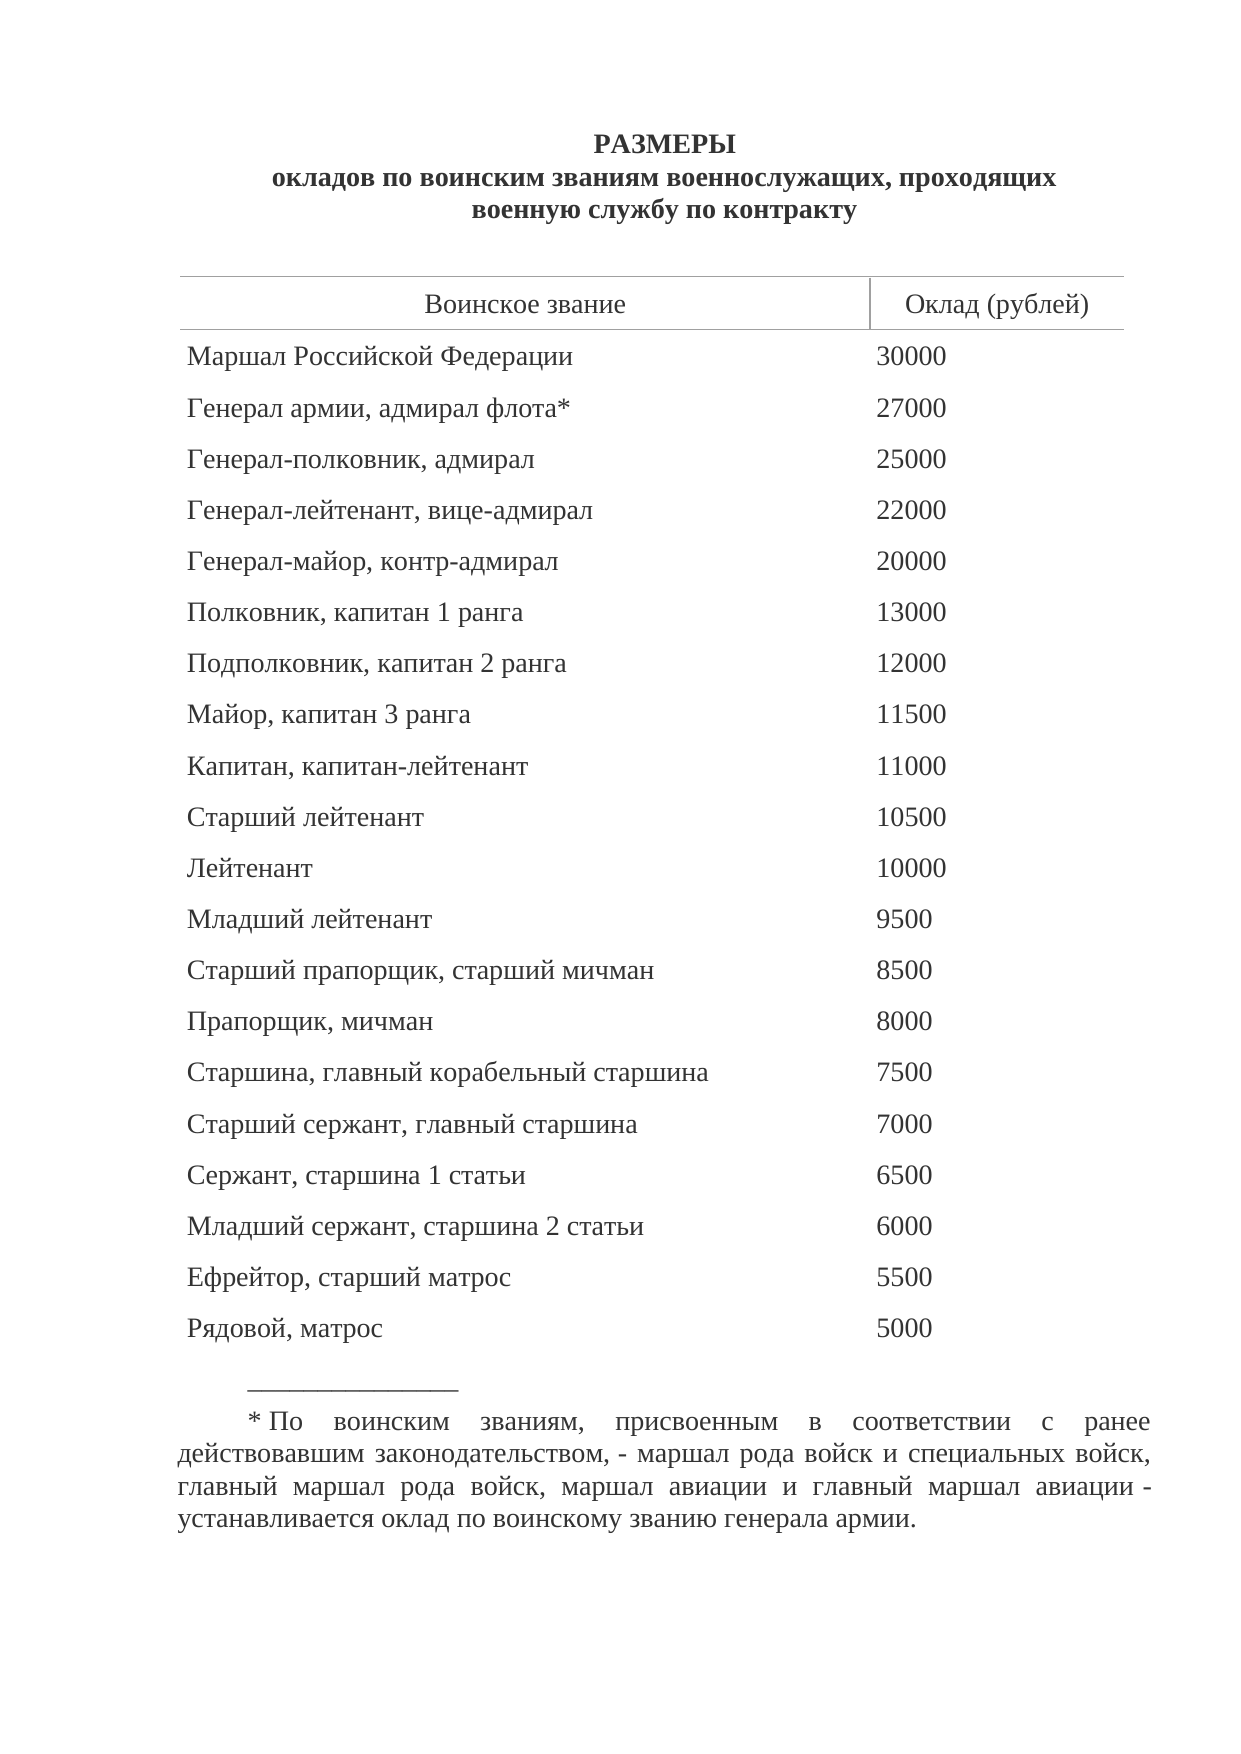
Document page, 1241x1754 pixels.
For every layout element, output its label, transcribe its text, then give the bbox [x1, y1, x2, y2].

table_cell 6000 [870, 1200, 1124, 1251]
table_cell Сержант, старшина 1 статьи [180, 1149, 870, 1199]
table_cell Генерал-лейтенант, вице-адмирал [180, 484, 870, 535]
table_cell 27000 [870, 381, 1124, 432]
table_cell 7500 [870, 1046, 1124, 1097]
table_cell 22000 [870, 484, 1124, 535]
table_cell 25000 [870, 433, 1124, 483]
table_cell Майор, капитан 3 ранга [180, 688, 870, 739]
text * По воинским званиям, присвоенным в соответствии с ранее действовавшим законодательством, - маршал рода войск и специальных войск, главный маршал рода войск, маршал авиации и главный маршал авиации - устанавливается оклад по воинскому званию генерала армии. [177, 1404, 1152, 1534]
table_cell 12000 [870, 637, 1124, 688]
table_cell Полковник, капитан 1 ранга [180, 586, 870, 637]
text РАЗМЕРЫ окладов по воинским званиям военнослужащих, проходящих военную службу по контракту [247, 127, 1081, 225]
table_cell 8000 [870, 995, 1124, 1046]
table_cell Старшина, главный корабельный старшина [180, 1046, 870, 1097]
table_cell Старший лейтенант [180, 790, 870, 842]
table_header Оклад (рублей) [871, 277, 1124, 328]
table_cell Младший лейтенант [180, 893, 870, 944]
table_cell 5500 [870, 1251, 1124, 1302]
table_cell 30000 [870, 330, 1124, 381]
table_cell Прапорщик, мичман [180, 995, 870, 1046]
table_cell 10500 [870, 790, 1124, 842]
table_cell 9500 [870, 893, 1124, 944]
table_cell 10000 [870, 842, 1124, 893]
text _______________ [177, 1362, 1152, 1395]
table_cell 11500 [870, 688, 1124, 739]
table_cell Генерал-майор, контр-адмирал [180, 535, 870, 586]
table_cell Лейтенант [180, 842, 870, 893]
table_cell Ефрейтор, старший матрос [180, 1251, 870, 1302]
table_cell Старший сержант, главный старшина [180, 1097, 870, 1148]
table_cell Капитан, капитан-лейтенант [180, 739, 870, 790]
table_cell Генерал армии, адмирал флота* [180, 381, 870, 432]
table_cell Генерал-полковник, адмирал [180, 433, 870, 483]
table_cell Подполковник, капитан 2 ранга [180, 637, 870, 688]
table_cell Рядовой, матрос [180, 1302, 870, 1353]
table_cell 20000 [870, 535, 1124, 586]
table_cell Старший прапорщик, старший мичман [180, 944, 870, 995]
table_cell Младший сержант, старшина 2 статьи [180, 1200, 870, 1251]
table_cell 7000 [870, 1097, 1124, 1148]
table_header Воинское звание [180, 277, 870, 328]
table_cell 11000 [870, 739, 1124, 790]
table_cell 5000 [870, 1302, 1124, 1353]
table_cell 8500 [870, 944, 1124, 995]
table_cell Маршал Российской Федерации [180, 330, 870, 381]
table_cell 13000 [870, 586, 1124, 637]
table_cell 6500 [870, 1149, 1124, 1199]
